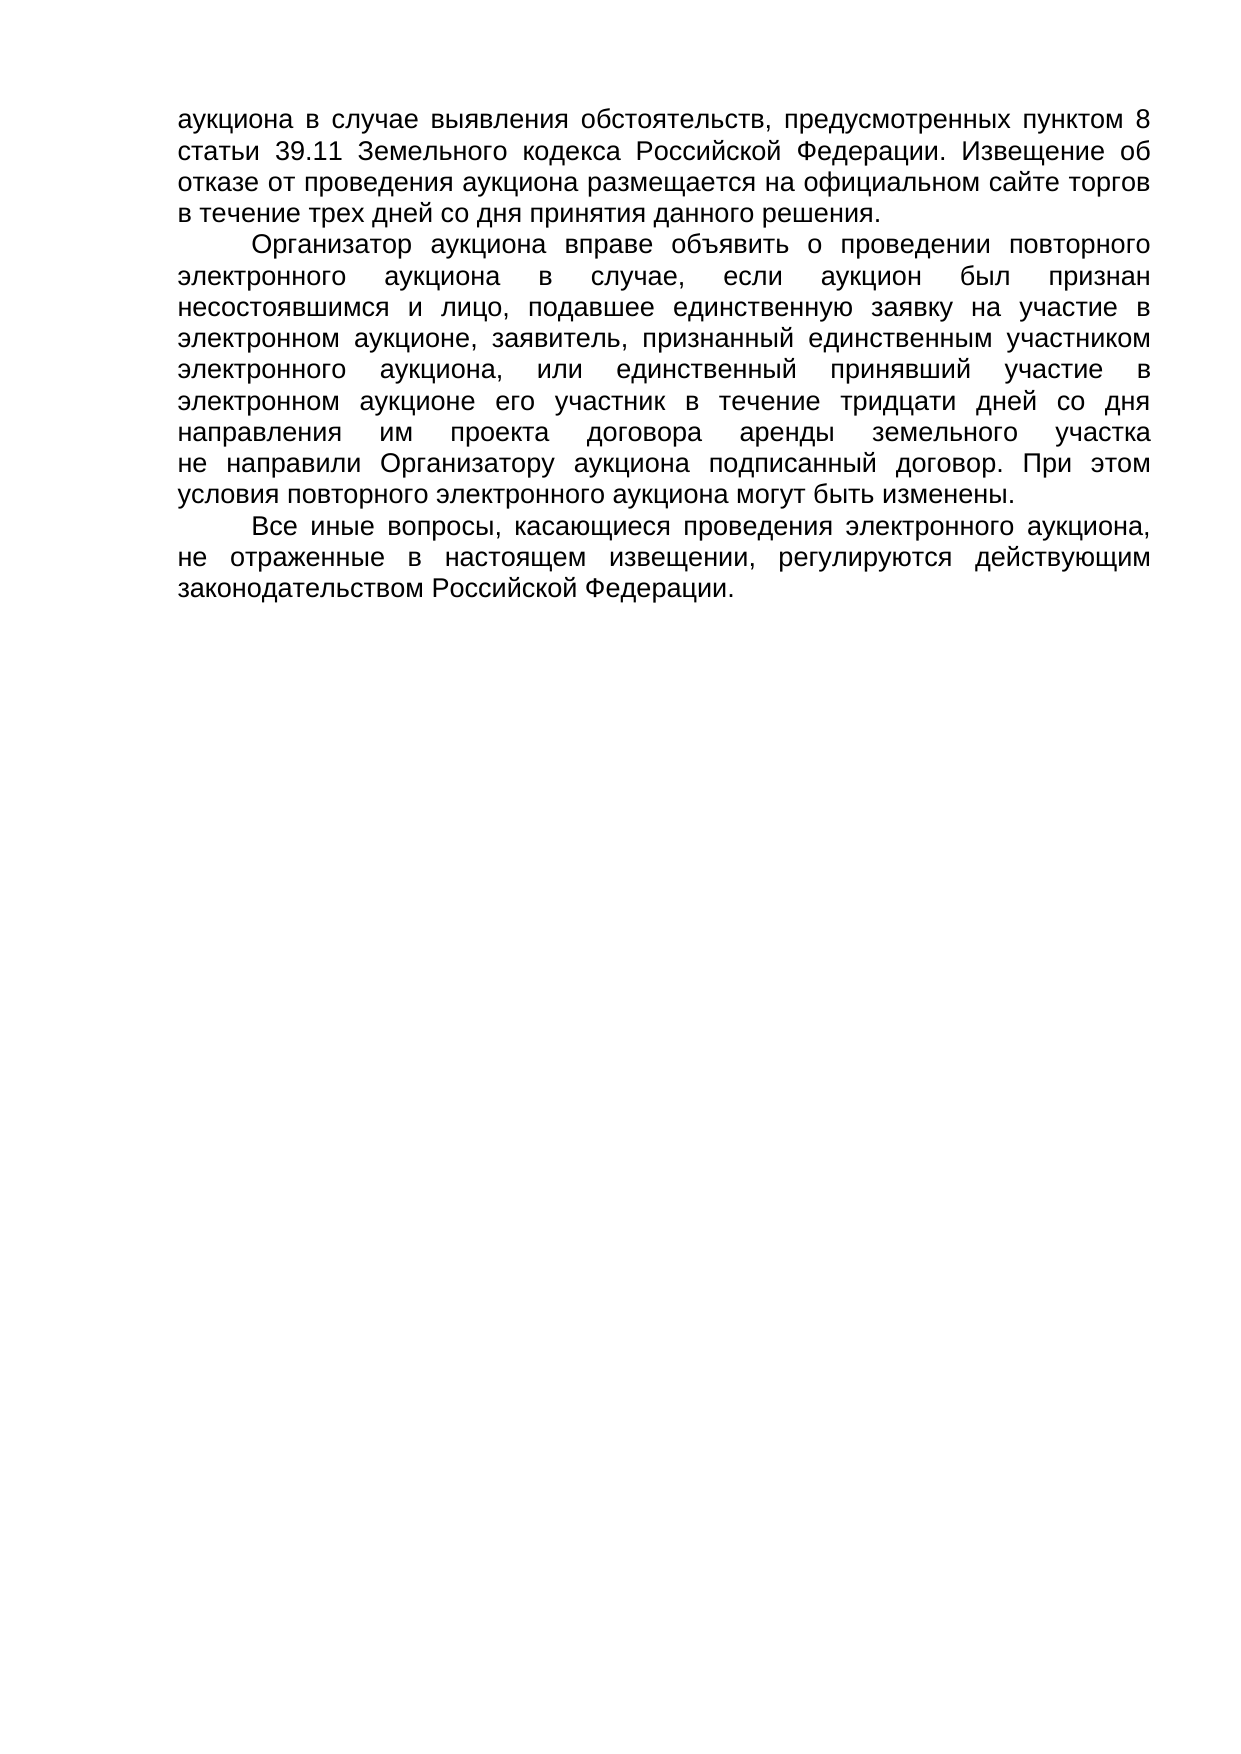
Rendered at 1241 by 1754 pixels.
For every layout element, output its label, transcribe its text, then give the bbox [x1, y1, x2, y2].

text Все иные вопросы, касающиеся проведения электронного аукциона, не отраженные в настоящем извещении, регулируются действующим законодательством Российской Федерации. [177, 510, 1152, 603]
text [177, 103, 1152, 228]
text Организатор аукциона вправе объявить о проведении повторного электронного аукциона в случае, если аукцион был признан несостоявшимся и лицо, подавшее единственную заявку на участие в электронном аукционе, заявитель, признанный единственным участником электронного аукциона, или единственный принявший участие в электронном аукционе его участник в течение тридцати дней со дня направления им проекта договора аренды земельного участка не направили Организатору аукциона подписанный договор. При этом условия повторного электронного аукциона могут быть изменены. [177, 228, 1152, 510]
